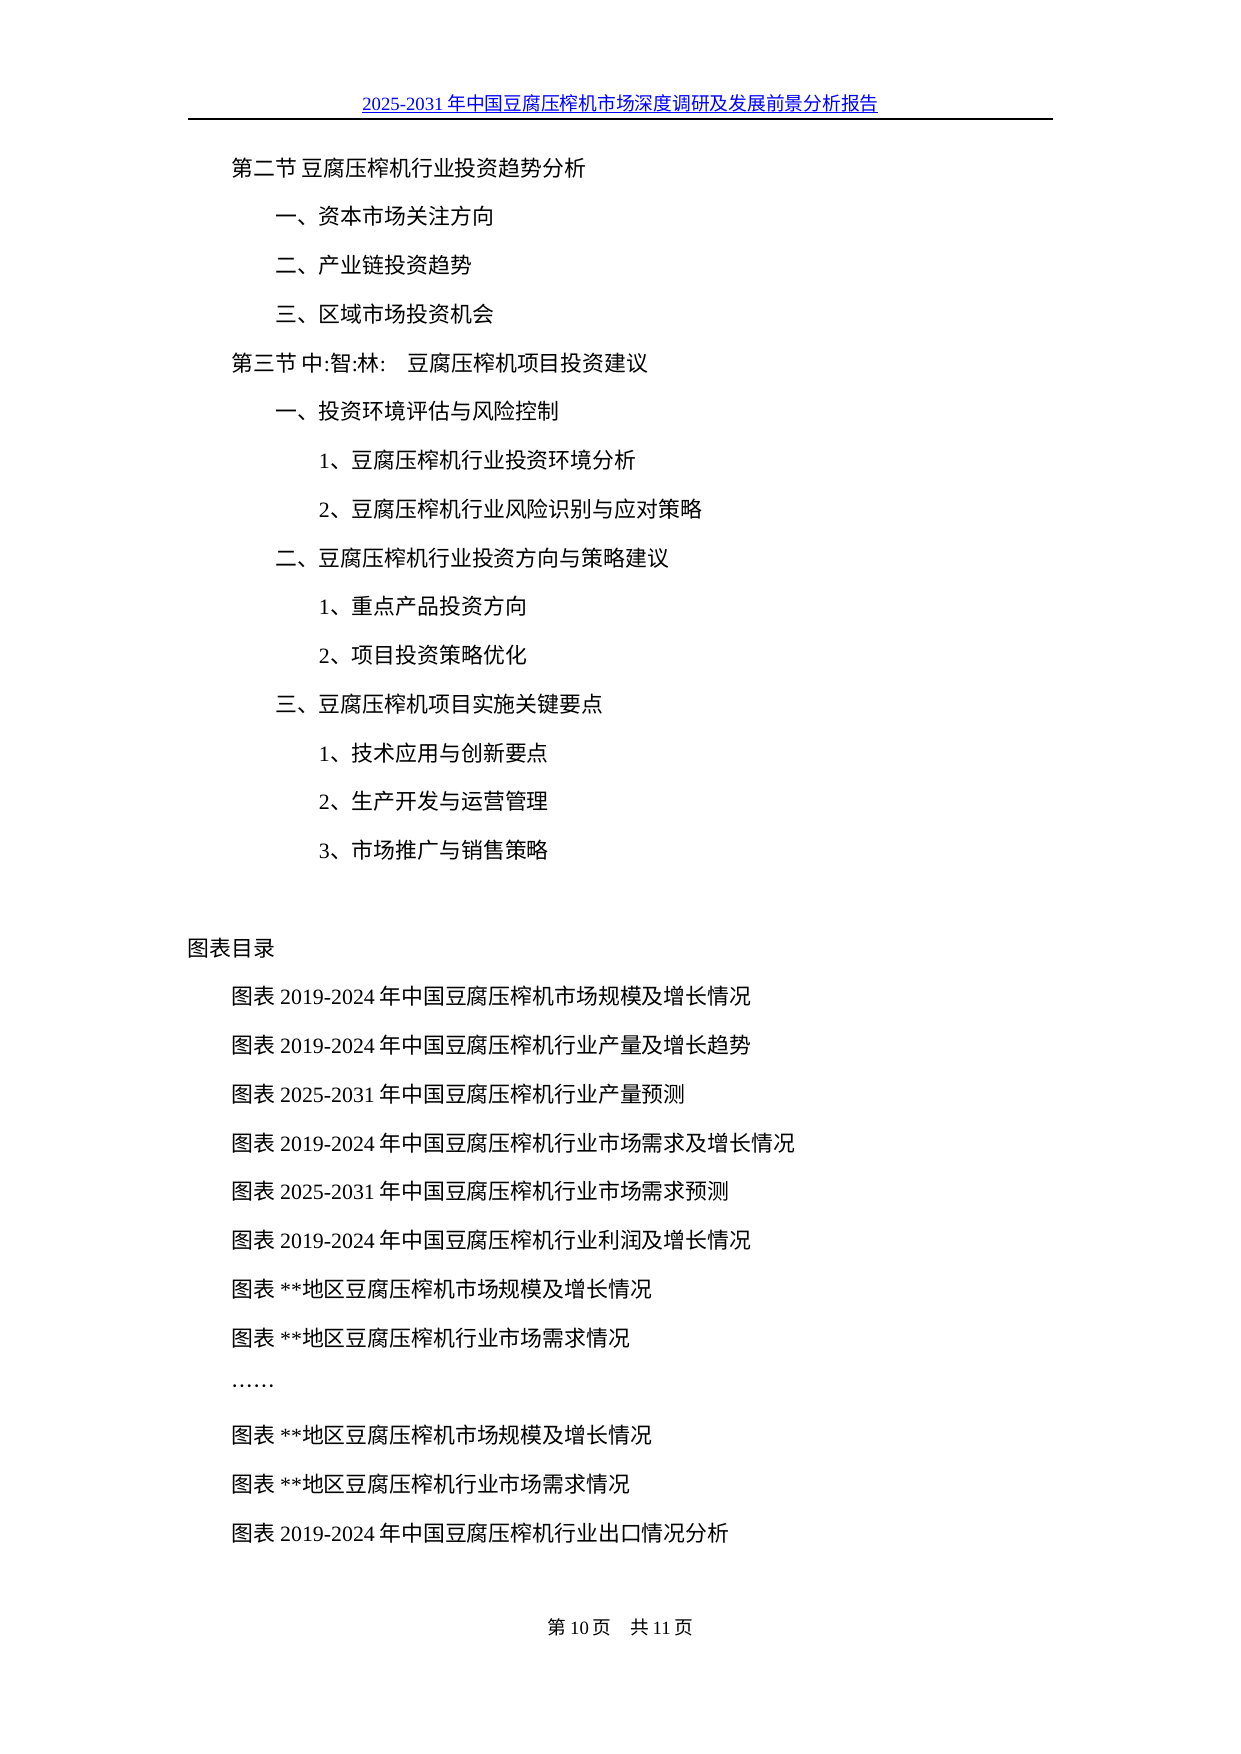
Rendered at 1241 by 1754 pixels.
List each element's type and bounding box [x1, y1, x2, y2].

text [187, 150, 1053, 1548]
